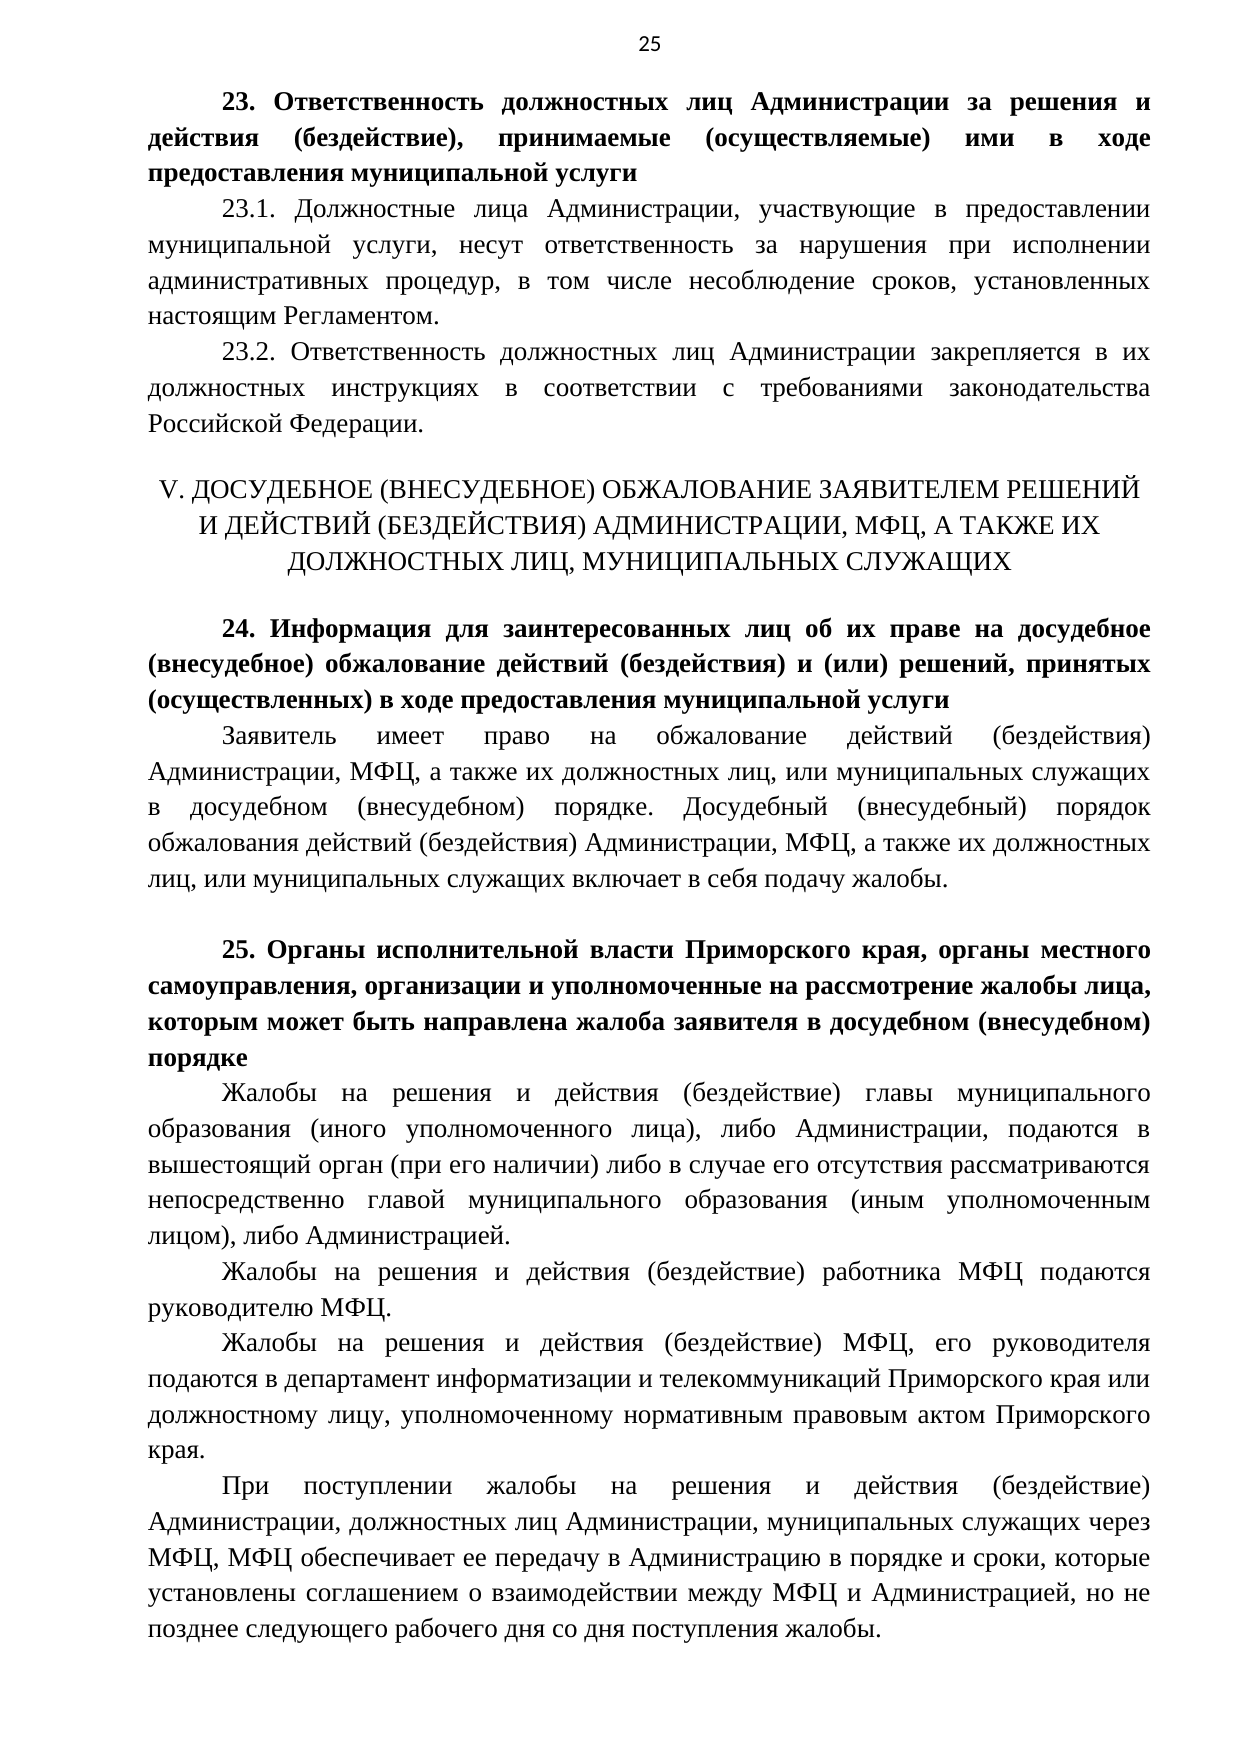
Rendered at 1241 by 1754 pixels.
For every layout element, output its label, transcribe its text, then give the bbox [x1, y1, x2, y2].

text Заявитель имеет право на обжалование действий (бездействия) Администрации, МФЦ, а также их должностных лиц, или муниципальных служащих в досудебном (внесудебном) порядке. Досудебный (внесудебный) порядок обжалования действий (бездействия) Администрации, МФЦ, а также их должностных лиц, или муниципальных служащих включает в себя подачу жалобы. [148, 719, 1152, 893]
text Жалобы на решения и действия (бездействие) главы муниципального образования (иного уполномоченного лица), либо Администрации, подаются в вышестоящий орган (при его наличии) либо в случае его отсутствия рассматриваются непосредственно главой муниципального образования (иным уполномоченным лицом), либо Администрацией. [148, 1076, 1152, 1250]
text 24. Информация для заинтересованных лиц об их праве на досудебное (внесудебное) обжалование действий (бездействия) и (или) решений, принятых (осуществленных) в ходе предоставления муниципальной услуги [148, 612, 1152, 714]
text Жалобы на решения и действия (бездействие) МФЦ, его руководителя подаются в департамент информатизации и телекоммуникаций Приморского края или должностному лицу, уполномоченному нормативным правовым актом Приморского края. [148, 1326, 1152, 1465]
text 25. Органы исполнительной власти Приморского края, органы местного самоуправления, организации и уполномоченные на рассмотрение жалобы лица, которым может быть направлена жалоба заявителя в досудебном (внесудебном) порядке [148, 933, 1152, 1072]
text V. ДОСУДЕБНОЕ (ВНЕСУДЕБНОЕ) ОБЖАЛОВАНИЕ ЗАЯВИТЕЛЕМ РЕШЕНИЙ И ДЕЙСТВИЙ (БЕЗДЕЙСТВИЯ) АДМИНИСТРАЦИИ, МФЦ, А ТАКЖЕ ИХ ДОЛЖНОСТНЫХ ЛИЦ, МУНИЦИПАЛЬНЫХ СЛУЖАЩИХ [148, 473, 1152, 576]
text Жалобы на решения и действия (бездействие) работника МФЦ подаются руководителю МФЦ. [148, 1255, 1152, 1322]
title 23. Ответственность должностных лиц Администрации за решения и действия (бездействие), принимаемые (осуществляемые) ими в ходе предоставления муниципальной услуги [148, 85, 1152, 188]
text При поступлении жалобы на решения и действия (бездействие) Администрации, должностных лиц Администрации, муниципальных служащих через МФЦ, МФЦ обеспечивает ее передачу в Администрацию в порядке и сроки, которые установлены соглашением о взаимодействии между МФЦ и Администрацией, но не позднее следующего рабочего дня со дня поступления жалобы. [148, 1469, 1152, 1643]
text 23.2. Ответственность должностных лиц Администрации закрепляется в их должностных инструкциях в соответствии с требованиями законодательства Российской Федерации. [148, 335, 1152, 438]
text 23.1. Должностные лица Администрации, участвующие в предоставлении муниципальной услуги, несут ответственность за нарушения при исполнении административных процедур, в том числе несоблюдение сроков, установленных настоящим Регламентом. [148, 192, 1152, 331]
